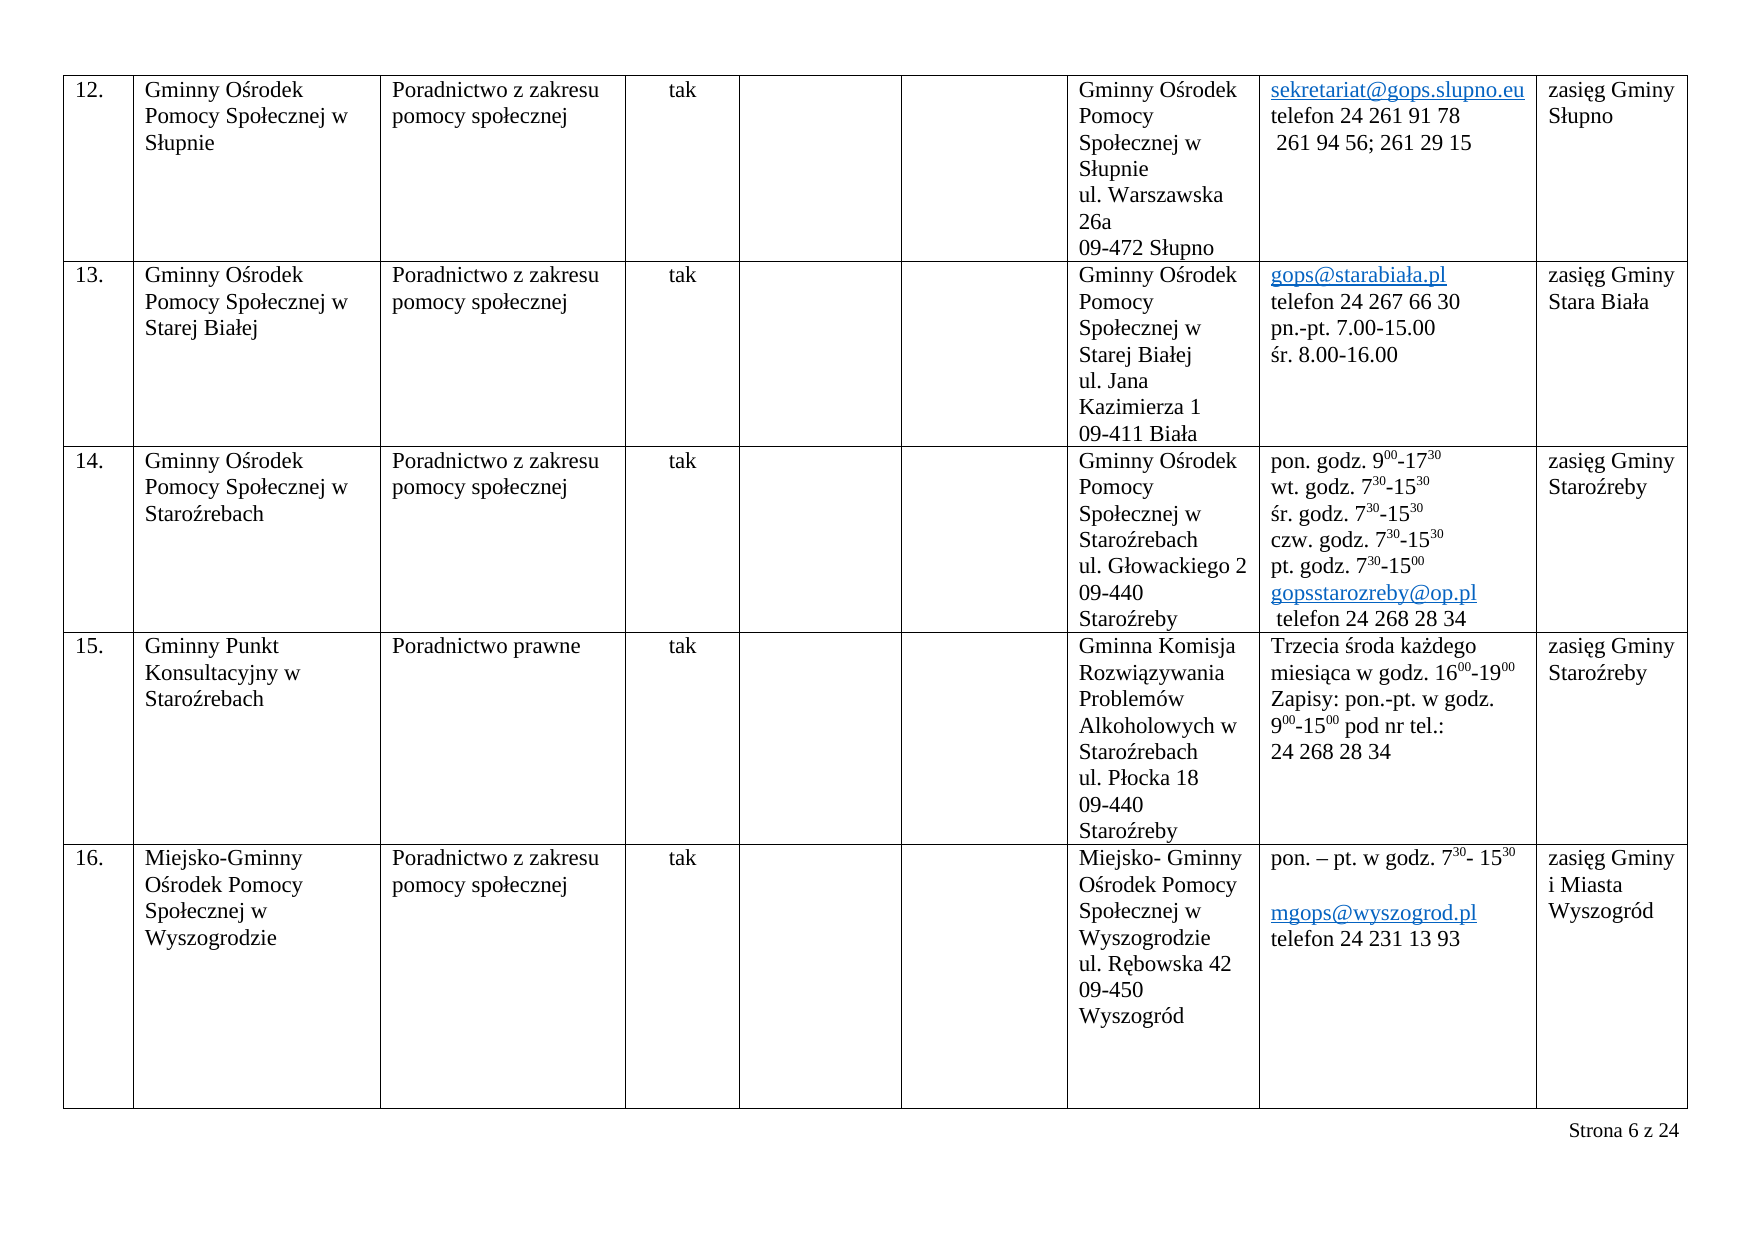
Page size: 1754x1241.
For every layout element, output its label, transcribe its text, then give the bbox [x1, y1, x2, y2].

table_cell Gminny Ośrodek Pomocy Społecznej w Słupnie [134, 76, 380, 261]
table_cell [381, 845, 625, 1108]
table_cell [1260, 845, 1536, 1108]
table_cell Gminny Ośrodek Pomocy Społecznej w Staroźrebach ul. Głowackiego 2 09-440 Staroźreby [1068, 447, 1259, 632]
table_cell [381, 76, 625, 261]
table_cell [902, 76, 1067, 261]
table_cell [902, 447, 1067, 632]
table_cell Gminny Ośrodek Pomocy Społecznej w Staroźrebach [134, 447, 380, 632]
table_cell [740, 76, 901, 261]
table_cell Poradnictwo z zakresu pomocy społecznej [381, 262, 625, 446]
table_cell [134, 845, 380, 1108]
table_cell [740, 447, 901, 632]
table_cell tak [626, 633, 739, 843]
table_cell 12. [64, 76, 133, 261]
table_cell sekretariat@gops.slupno.eu telefon 24 261 91 78 261 94 56; 261 29 15 [1260, 76, 1536, 261]
table_cell 15. [64, 633, 133, 843]
table_cell Gminny Punkt Konsultacyjny w Staroźrebach [134, 633, 380, 843]
table_cell zasięg Gminy Stara Biała [1537, 262, 1687, 446]
table_cell Gminny Ośrodek Pomocy Społecznej w Starej Białej [134, 262, 380, 446]
table_cell Poradnictwo z zakresu pomocy społecznej [381, 447, 625, 632]
table_cell Poradnictwo prawne [381, 633, 625, 843]
table_cell [902, 633, 1067, 843]
table_cell Gminna Komisja Rozwiązywania Problemów Alkoholowych w Staroźrebach ul. Płocka 18 09-440 Staroźreby [1068, 633, 1259, 843]
table_cell Gminny Ośrodek Pomocy Społecznej w Starej Białej ul. Jana Kazimierza 1 09-411 Biała [1068, 262, 1259, 446]
table_cell zasięg Gminy Staroźreby [1537, 633, 1687, 843]
table_cell tak [626, 447, 739, 632]
table_cell [740, 845, 901, 1108]
table_cell Gminny Ośrodek Pomocy Społecznej w Słupnie ul. Warszawska 26a 09-472 Słupno [1068, 76, 1259, 261]
table_cell [902, 845, 1067, 1108]
table_cell tak [626, 845, 739, 1108]
table_cell 14. [64, 447, 133, 632]
table_cell pon. godz. 900-1730 wt. godz. 730-1530 śr. godz. 730-1530 czw. godz. 730-1530 pt. godz. 730-1500 gopsstarozreby@op.pl telefon 24 268 28 34 [1260, 447, 1536, 632]
table_cell [902, 262, 1067, 446]
table_cell gops@starabiała.pl telefon 24 267 66 30 pn.-pt. 7.00-15.00 śr. 8.00-16.00 [1260, 262, 1536, 446]
table_cell 13. [64, 262, 133, 446]
table_cell tak [626, 262, 739, 446]
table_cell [1537, 845, 1687, 1108]
table_cell zasięg Gminy Staroźreby [1537, 447, 1687, 632]
table_cell tak [626, 76, 739, 261]
table_cell Trzecia środa każdego miesiąca w godz. 1600-1900 Zapisy: pon.-pt. w godz. 900-1500 pod nr tel.: 24 268 28 34 [1260, 633, 1536, 843]
table_cell 16. [64, 845, 133, 1108]
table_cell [1068, 845, 1259, 1108]
table_cell [740, 262, 901, 446]
table_cell [740, 633, 901, 843]
table_cell zasięg Gminy Słupno [1537, 76, 1687, 261]
